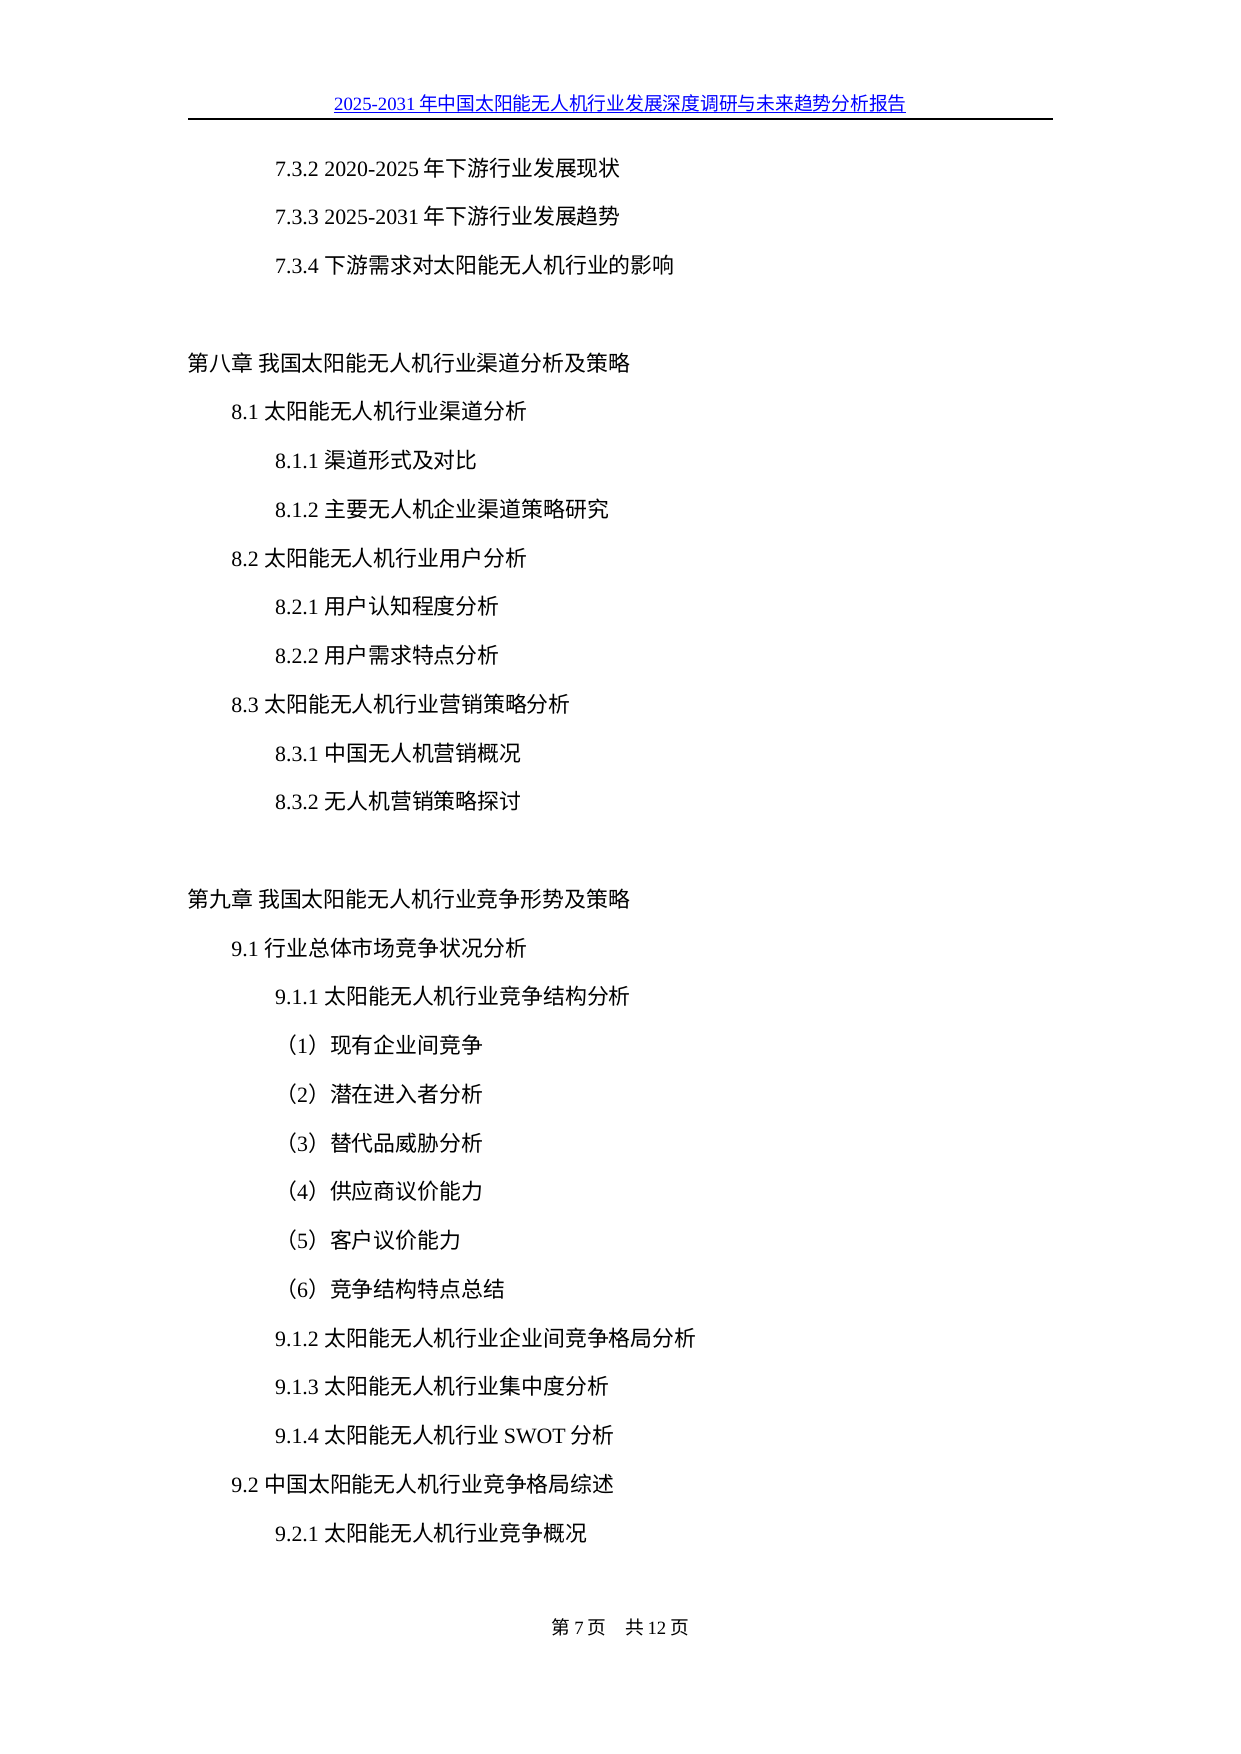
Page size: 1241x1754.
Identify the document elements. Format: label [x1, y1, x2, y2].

text [187, 150, 1053, 1548]
